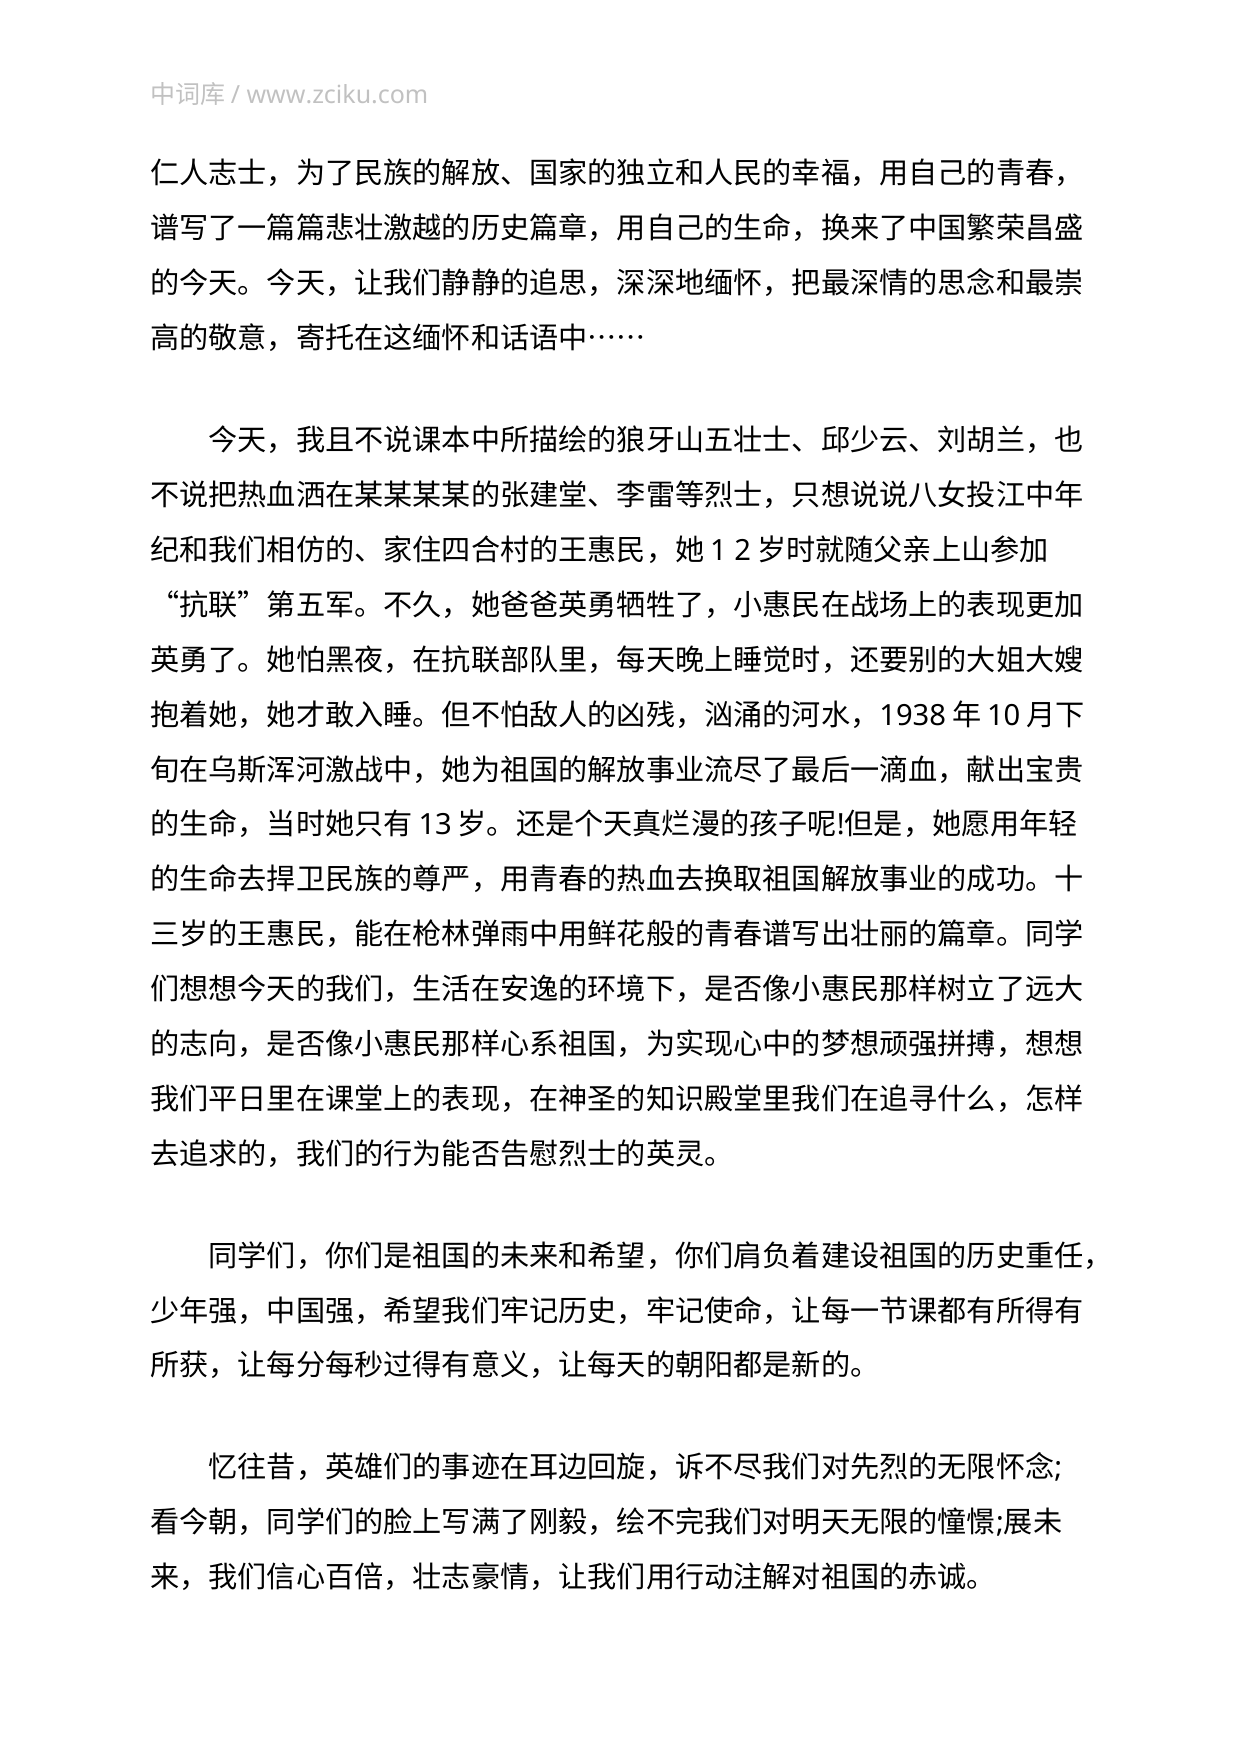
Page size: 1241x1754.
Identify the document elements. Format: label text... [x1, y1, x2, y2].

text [150, 150, 1090, 357]
text 忆往昔，英雄们的事迹在耳边回旋，诉不尽我们对先烈的无限怀念;看今朝，同学们的脸上写满了刚毅，绘不完我们对明天无限的憧憬;展未来，我们信心百倍，壮志豪情，让我们用行动注解对祖国的赤诚。 [150, 1444, 1090, 1596]
text 今天，我且不说课本中所描绘的狼牙山五壮士、邱少云、刘胡兰，也不说把热血洒在某某某某的张建堂、李雷等烈士，只想说说八女投江中年纪和我们相仿的、家住四合村的王惠民，她1 2岁时就随父亲上山参加“抗联”第五军。不久，她爸爸英勇牺牲了，小惠民在战场上的表现更加英勇了。她怕黑夜，在抗联部队里，每天晚上睡觉时，还要别的大姐大嫂抱着她，她才敢入睡。但不怕敌人的凶残，汹涌的河水，1938年10月下旬在乌斯浑河激战中，她为祖国的解放事业流尽了最后一滴血，献出宝贵的生命，当时她只有13岁。还是个天真烂漫的孩子呢!但是，她愿用年轻的生命去捍卫民族的尊严，用青春的热血去换取祖国解放事业的成功。十三岁的王惠民，能在枪林弹雨中用鲜花般的青春谱写出壮丽的篇章。同学们想想今天的我们，生活在安逸的环境下，是否像小惠民那样树立了远大的志向，是否像小惠民那样心系祖国，为实现心中的梦想顽强拼搏，想想我们平日里在课堂上的表现，在神圣的知识殿堂里我们在追寻什么，怎样去追求的，我们的行为能否告慰烈士的英灵。 [150, 416, 1090, 1173]
text 同学们，你们是祖国的未来和希望，你们肩负着建设祖国的历史重任，少年强，中国强，希望我们牢记历史，牢记使命，让每一节课都有所得有所获，让每分每秒过得有意义，让每天的朝阳都是新的。 [150, 1232, 1090, 1384]
